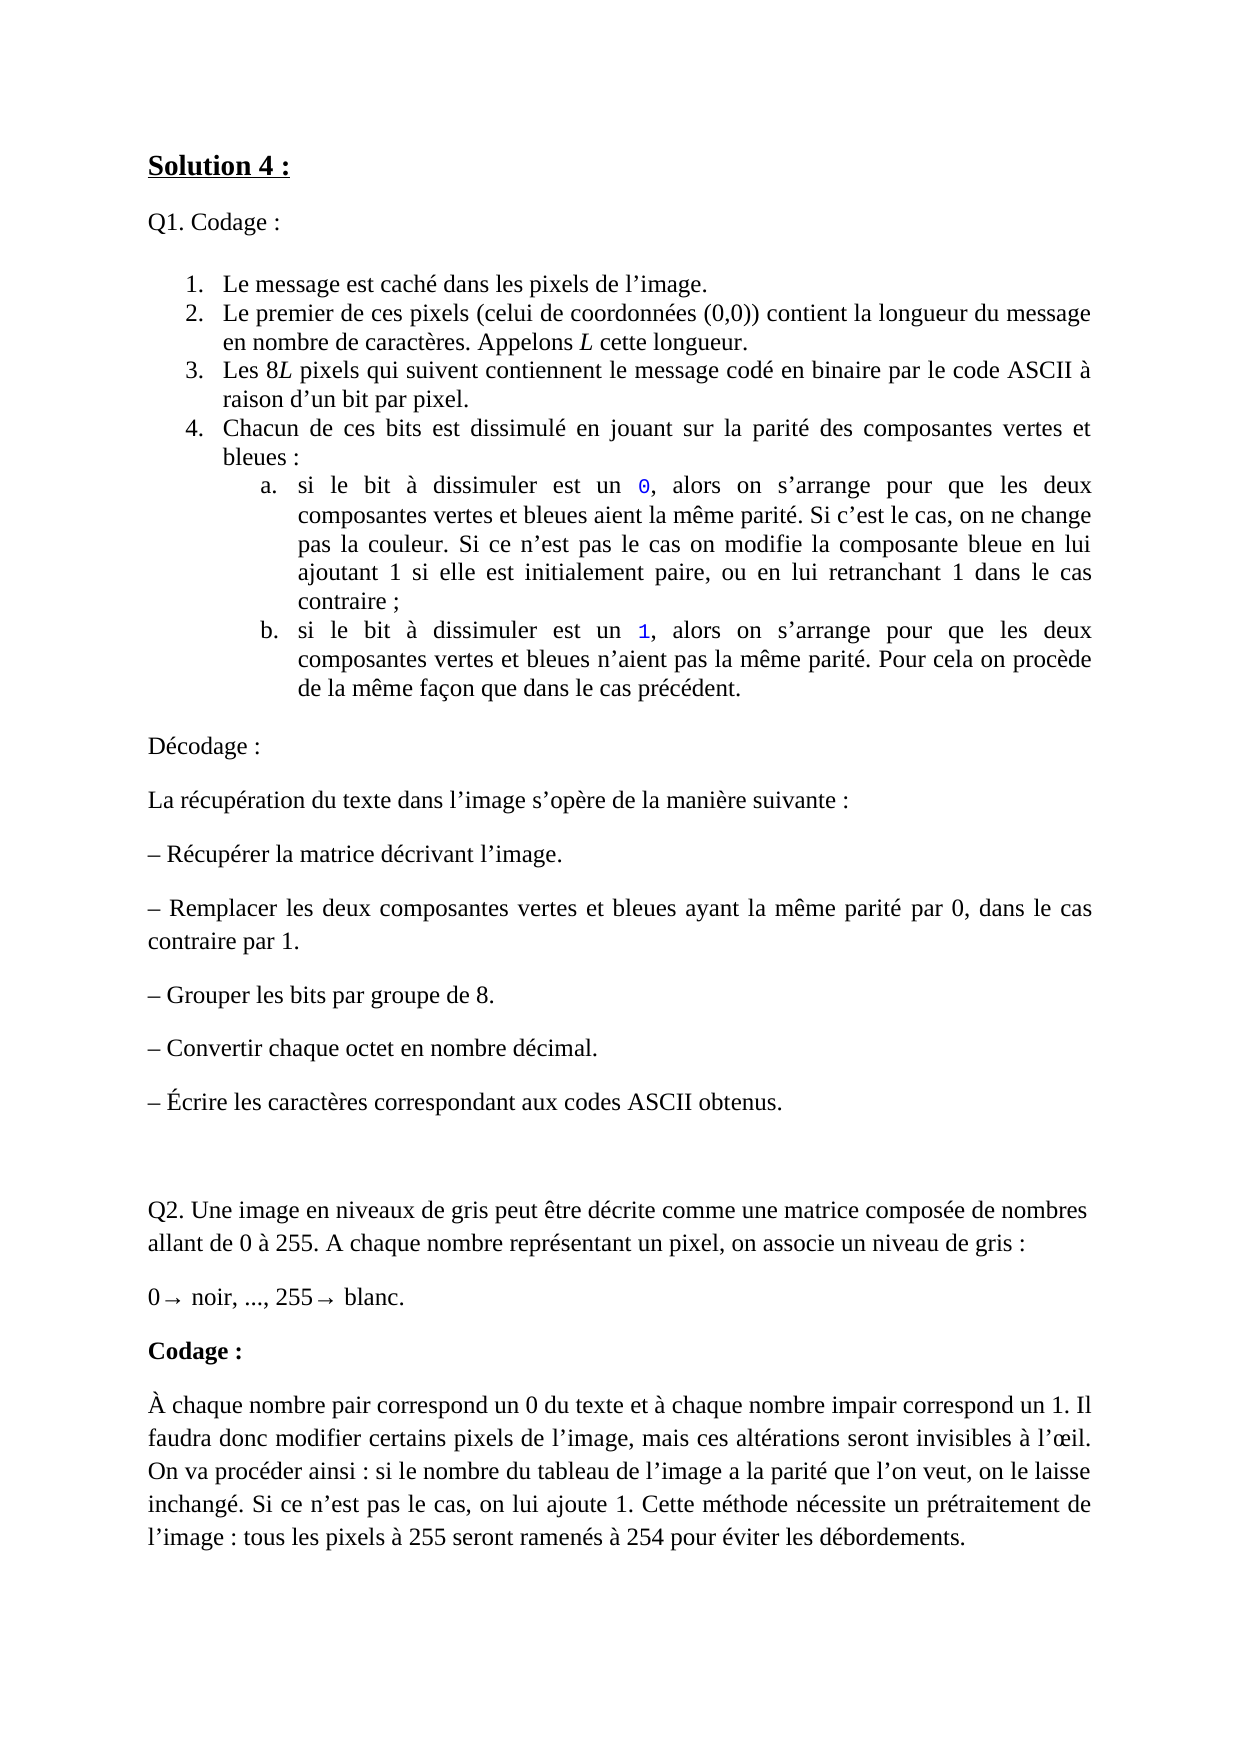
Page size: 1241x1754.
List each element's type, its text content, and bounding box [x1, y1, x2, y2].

text 0→ noir, ..., 255→ blanc. [148, 1282, 1093, 1311]
text Q1. Codage : [148, 207, 1093, 236]
text – Récupérer la matrice décrivant l’image. [148, 839, 1093, 868]
text – Grouper les bits par groupe de 8. [148, 980, 1093, 1008]
list Les 8L pixels qui suivent contiennent le message codé en binaire par le code ASCII à raison d’un bit par pixel. [185, 355, 1093, 413]
text La récupération du texte dans l’image s’opère de la manière suivante : [148, 785, 1093, 814]
list Le message est caché dans les pixels de l’image. [185, 269, 1093, 298]
text Codage : [148, 1336, 1093, 1364]
text Décodage : [148, 731, 1093, 760]
text – Convertir chaque octet en nombre décimal. [148, 1033, 1093, 1062]
list Le premier de ces pixels (celui de coordonnées (0,0)) contient la longueur du message en nombre de caractères. Appelons L cette longueur. [185, 298, 1093, 355]
text Solution 4 : [148, 148, 1093, 181]
list Chacun de ces bits est dissimulé en jouant sur la parité des composantes vertes et bleues : [185, 413, 1093, 470]
list si le bit à dissimuler est un 0, alors on s’arrange pour que les deux composantes vertes et bleues aient la même parité. Si c’est le cas, on ne change pas la couleur. Si ce n’est pas le cas on modifie la composante bleue en lui ajoutant 1 si elle est initialement paire, ou en lui retranchant 1 dans le cas contraire ; [260, 470, 1093, 615]
text À chaque nombre pair correspond un 0 du texte et à chaque nombre impair correspond un 1. Il faudra donc modifier certains pixels de l’image, mais ces altérations seront invisibles à l’œil. On va procéder ainsi : si le nombre du tableau de l’image a la parité que l’on veut, on le laisse inchangé. Si ce n’est pas le cas, on lui ajoute 1. Cette méthode nécessite un prétraitement de l’image : tous les pixels à 255 seront ramenés à 254 pour éviter les débordements. [148, 1390, 1093, 1551]
text – Écrire les caractères correspondant aux codes ASCII obtenus. [148, 1087, 1093, 1116]
text Q2. Une image en niveaux de gris peut être décrite comme une matrice composée de nombres allant de 0 à 255. A chaque nombre représentant un pixel, on associe un niveau de gris : [148, 1195, 1093, 1257]
text – Remplacer les deux composantes vertes et bleues ayant la même parité par 0, dans le cas contraire par 1. [148, 893, 1093, 954]
list si le bit à dissimuler est un 1, alors on s’arrange pour que les deux composantes vertes et bleues n’aient pas la même parité. Pour cela on procède de la même façon que dans le cas précédent. [260, 615, 1093, 702]
